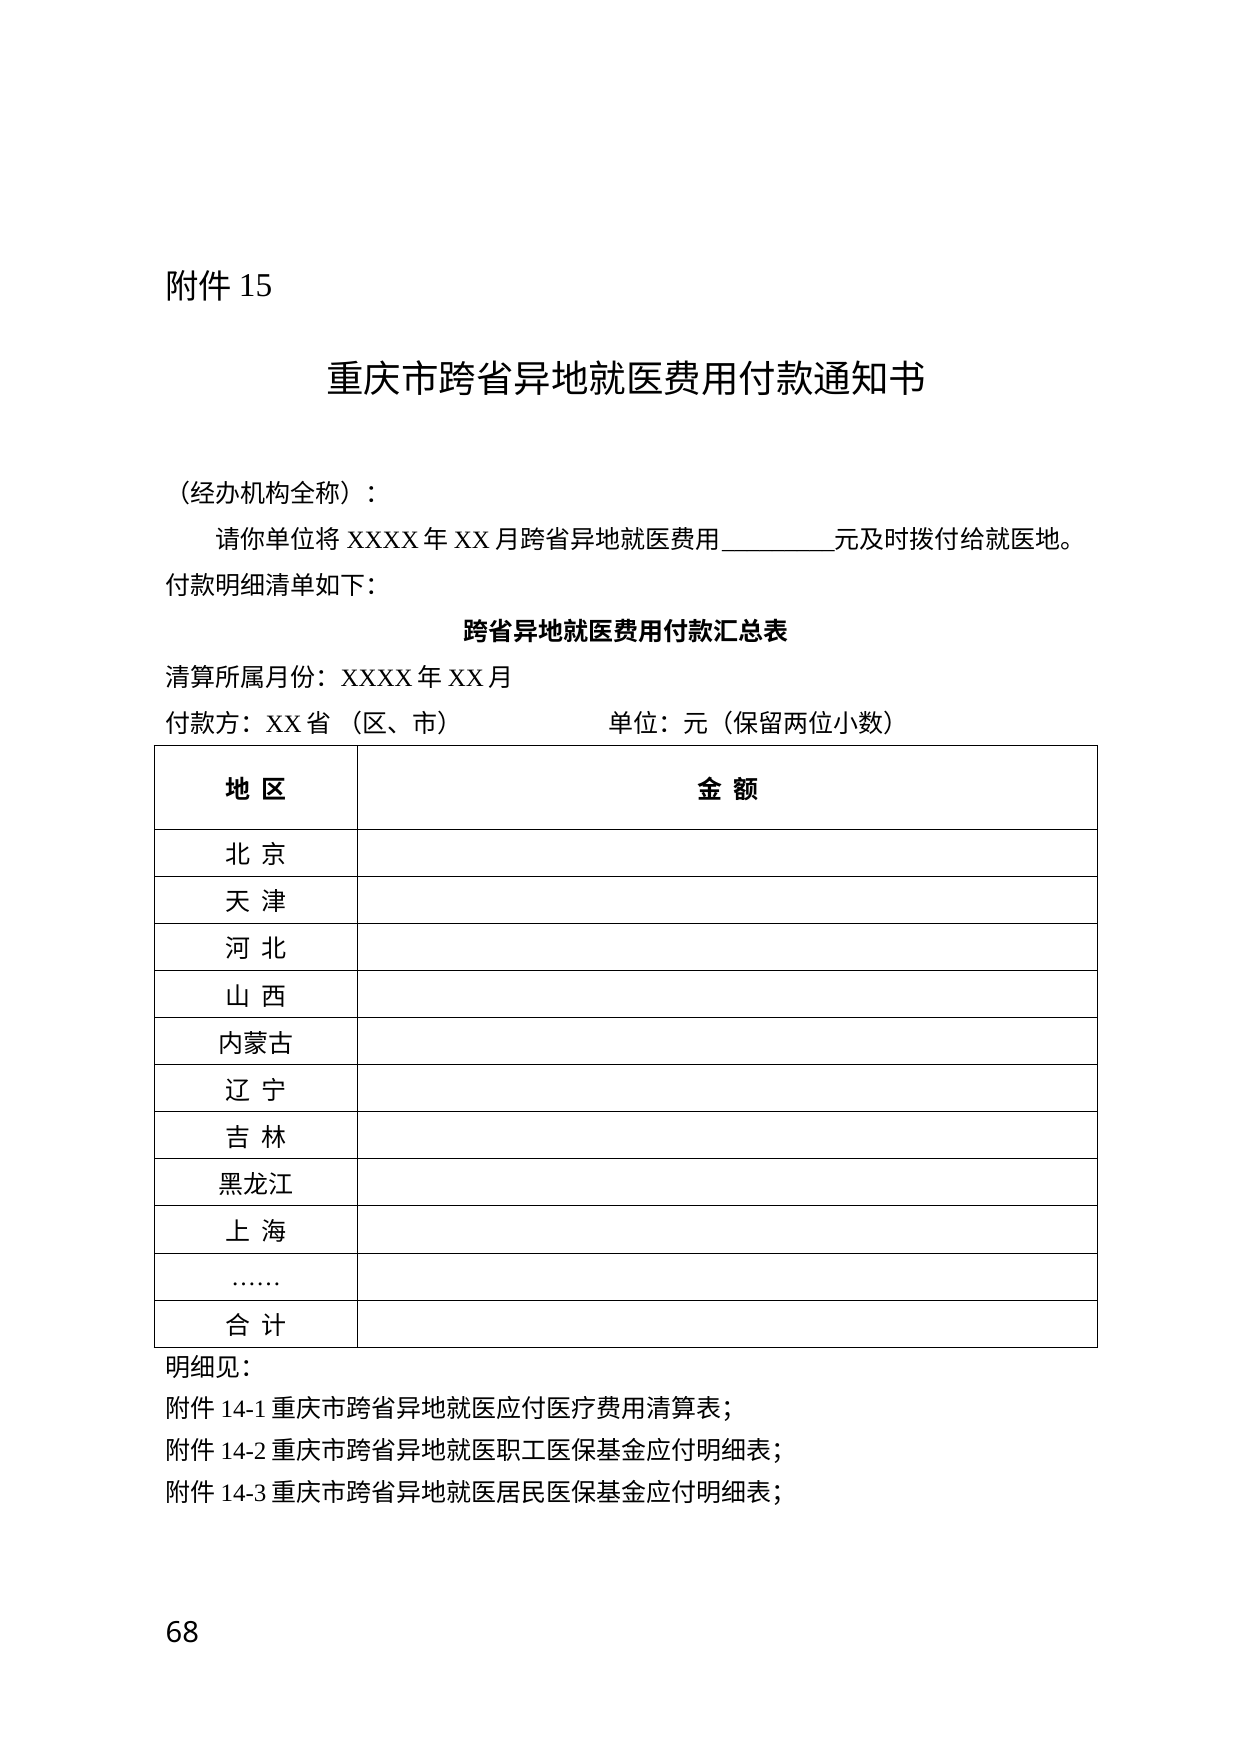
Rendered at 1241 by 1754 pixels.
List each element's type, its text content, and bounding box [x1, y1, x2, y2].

text 重庆市跨省异地就医费用付款通知书 [165, 330, 1087, 422]
table_cell 内蒙古 [155, 1018, 357, 1064]
text 请你单位将XXXX年XX月跨省异地就医费用_________元及时拨付给就医地。付款明细清单如下： [165, 514, 1087, 607]
table_cell [358, 877, 1097, 923]
table_cell [358, 1254, 1097, 1299]
table_cell 吉 林 [155, 1112, 357, 1158]
table_cell 北 京 [155, 830, 357, 876]
table_cell …… [155, 1254, 357, 1299]
text 跨省异地就医费用付款汇总表 [165, 607, 1087, 653]
table_cell 河 北 [155, 924, 357, 970]
table_cell [358, 1112, 1097, 1158]
table_cell 黑龙江 [155, 1159, 357, 1205]
text 附件15 [165, 238, 1087, 330]
text 附件14-2重庆市跨省异地就医职工医保基金应付明细表； [165, 1431, 1087, 1467]
table_cell [358, 924, 1097, 970]
table_cell [358, 1159, 1097, 1205]
table_cell [358, 1065, 1097, 1111]
text 明细见： [165, 1348, 1087, 1383]
table_cell 合 计 [155, 1301, 357, 1347]
table_cell [358, 971, 1097, 1017]
table_cell 山 西 [155, 971, 357, 1017]
table_cell [358, 830, 1097, 876]
text 清算所属月份：XXXX年XX月 [165, 653, 1087, 699]
table_cell [358, 1018, 1097, 1064]
text 附件14-3重庆市跨省异地就医居民医保基金应付明细表； [165, 1473, 1087, 1509]
table_cell 天 津 [155, 877, 357, 923]
text （经办机构全称）： [165, 468, 1087, 514]
table_header 地 区 [155, 746, 357, 829]
table_cell [358, 1206, 1097, 1252]
text 附件14-1重庆市跨省异地就医应付医疗费用清算表； [165, 1389, 1087, 1425]
text 付款方：XX省 （区、市） 单位：元（保留两位小数） [165, 699, 1087, 745]
table_cell [358, 1301, 1097, 1347]
table_cell 上 海 [155, 1206, 357, 1252]
table_cell 辽 宁 [155, 1065, 357, 1111]
table_header 金 额 [358, 746, 1097, 829]
